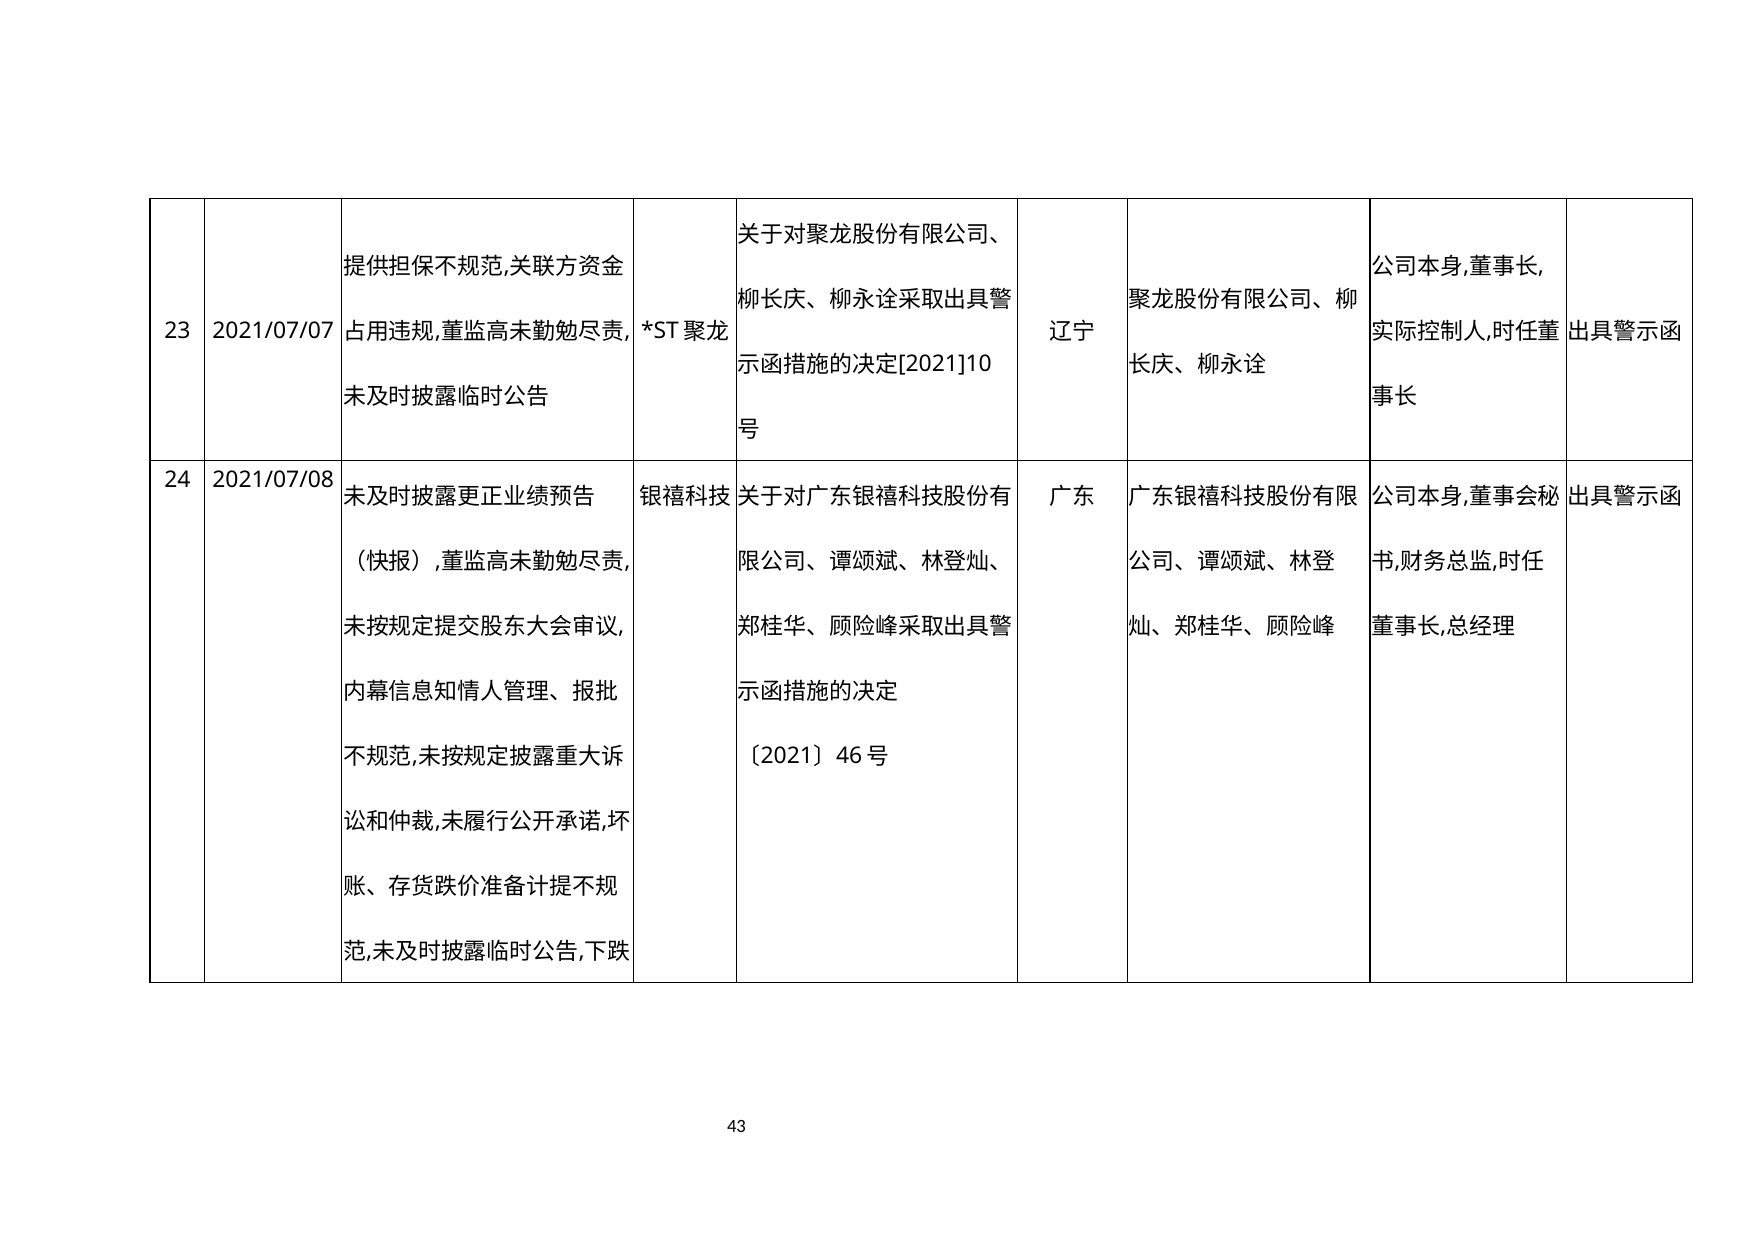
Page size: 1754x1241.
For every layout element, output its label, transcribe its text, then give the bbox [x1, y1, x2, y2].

table_cell 23 [151, 199, 204, 460]
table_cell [342, 461, 633, 982]
table_cell 聚龙股份有限公司、柳长庆、柳永诠 [1128, 199, 1369, 460]
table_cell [737, 461, 1017, 982]
table_cell 广东 [1018, 461, 1127, 982]
table_cell *ST聚龙 [634, 199, 736, 460]
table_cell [1128, 461, 1369, 982]
table_cell 银禧科技 [634, 461, 736, 982]
table_cell 出具警示函 [1567, 461, 1692, 982]
table_cell 关于对聚龙股份有限公司、柳长庆、柳永诠采取出具警示函措施的决定[2021]10号 [737, 199, 1017, 460]
table_cell 出具警示函 [1567, 199, 1692, 460]
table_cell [1371, 461, 1566, 982]
table_cell 24 [151, 461, 204, 982]
table_cell 2021/07/07 [205, 199, 341, 460]
table_cell 提供担保不规范,关联方资金占用违规,董监高未勤勉尽责,未及时披露临时公告 [342, 199, 633, 460]
table_cell 2021/07/08 [205, 461, 341, 982]
table_cell 辽宁 [1018, 199, 1127, 460]
table_cell 公司本身,董事长,实际控制人,时任董事长 [1371, 199, 1566, 460]
